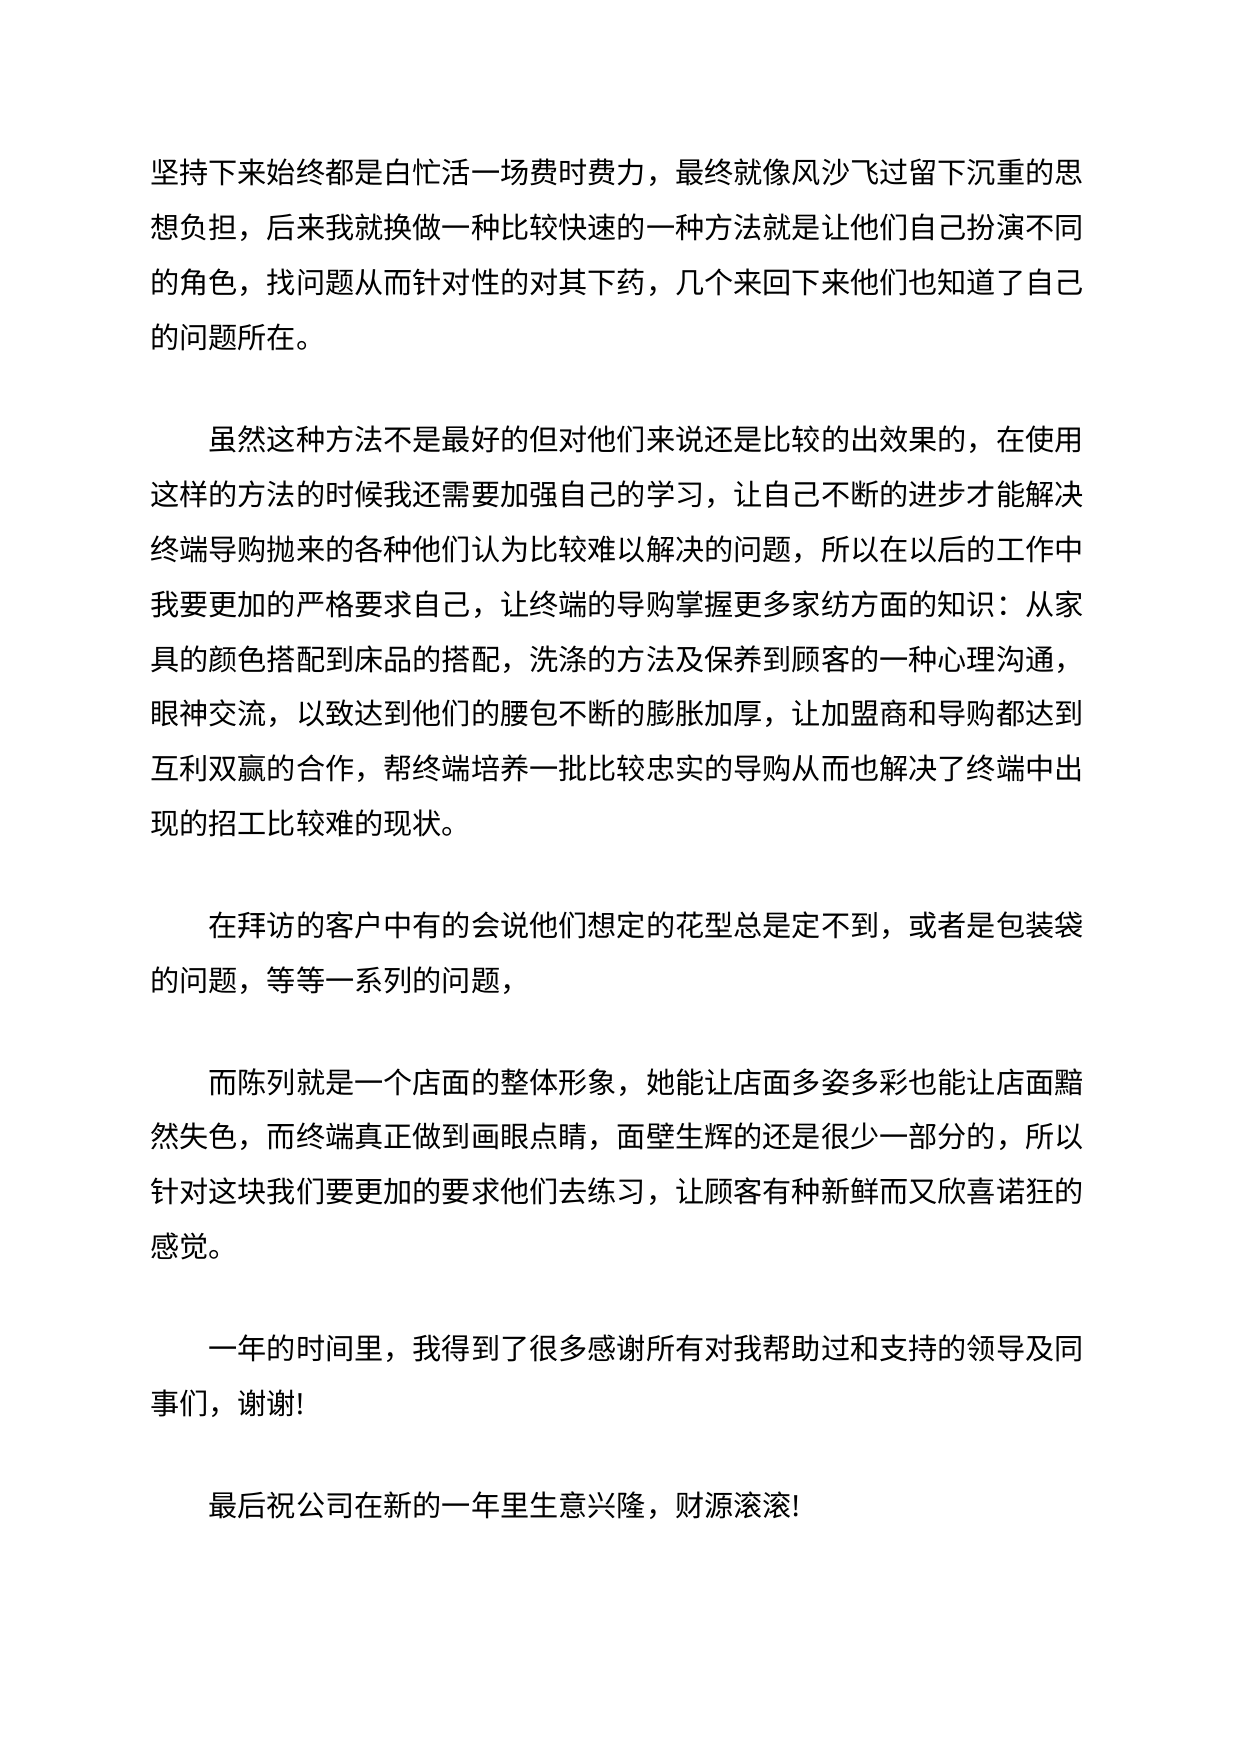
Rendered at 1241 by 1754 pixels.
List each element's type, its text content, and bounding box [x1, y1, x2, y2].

text 最后祝公司在新的一年里生意兴隆，财源滚滚! [150, 1482, 1090, 1525]
text 而陈列就是一个店面的整体形象，她能让店面多姿多彩也能让店面黯然失色，而终端真正做到画眼点睛，面壁生辉的还是很少一部分的，所以针对这块我们要更加的要求他们去练习，让顾客有种新鲜而又欣喜诺狂的感觉。 [150, 1059, 1090, 1266]
text 一年的时间里，我得到了很多感谢所有对我帮助过和支持的领导及同事们，谢谢! [150, 1326, 1090, 1423]
text 虽然这种方法不是最好的但对他们来说还是比较的出效果的，在使用这样的方法的时候我还需要加强自己的学习，让自己不断的进步才能解决终端导购抛来的各种他们认为比较难以解决的问题，所以在以后的工作中我要更加的严格要求自己，让终端的导购掌握更多家纺方面的知识：从家具的颜色搭配到床品的搭配，洗涤的方法及保养到顾客的一种心理沟通，眼神交流，以致达到他们的腰包不断的膨胀加厚，让加盟商和导购都达到互利双赢的合作，帮终端培养一批比较忠实的导购从而也解决了终端中出现的招工比较难的现状。 [150, 416, 1090, 843]
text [150, 150, 1090, 357]
text 在拜访的客户中有的会说他们想定的花型总是定不到，或者是包装袋的问题，等等一系列的问题， [150, 902, 1090, 1000]
